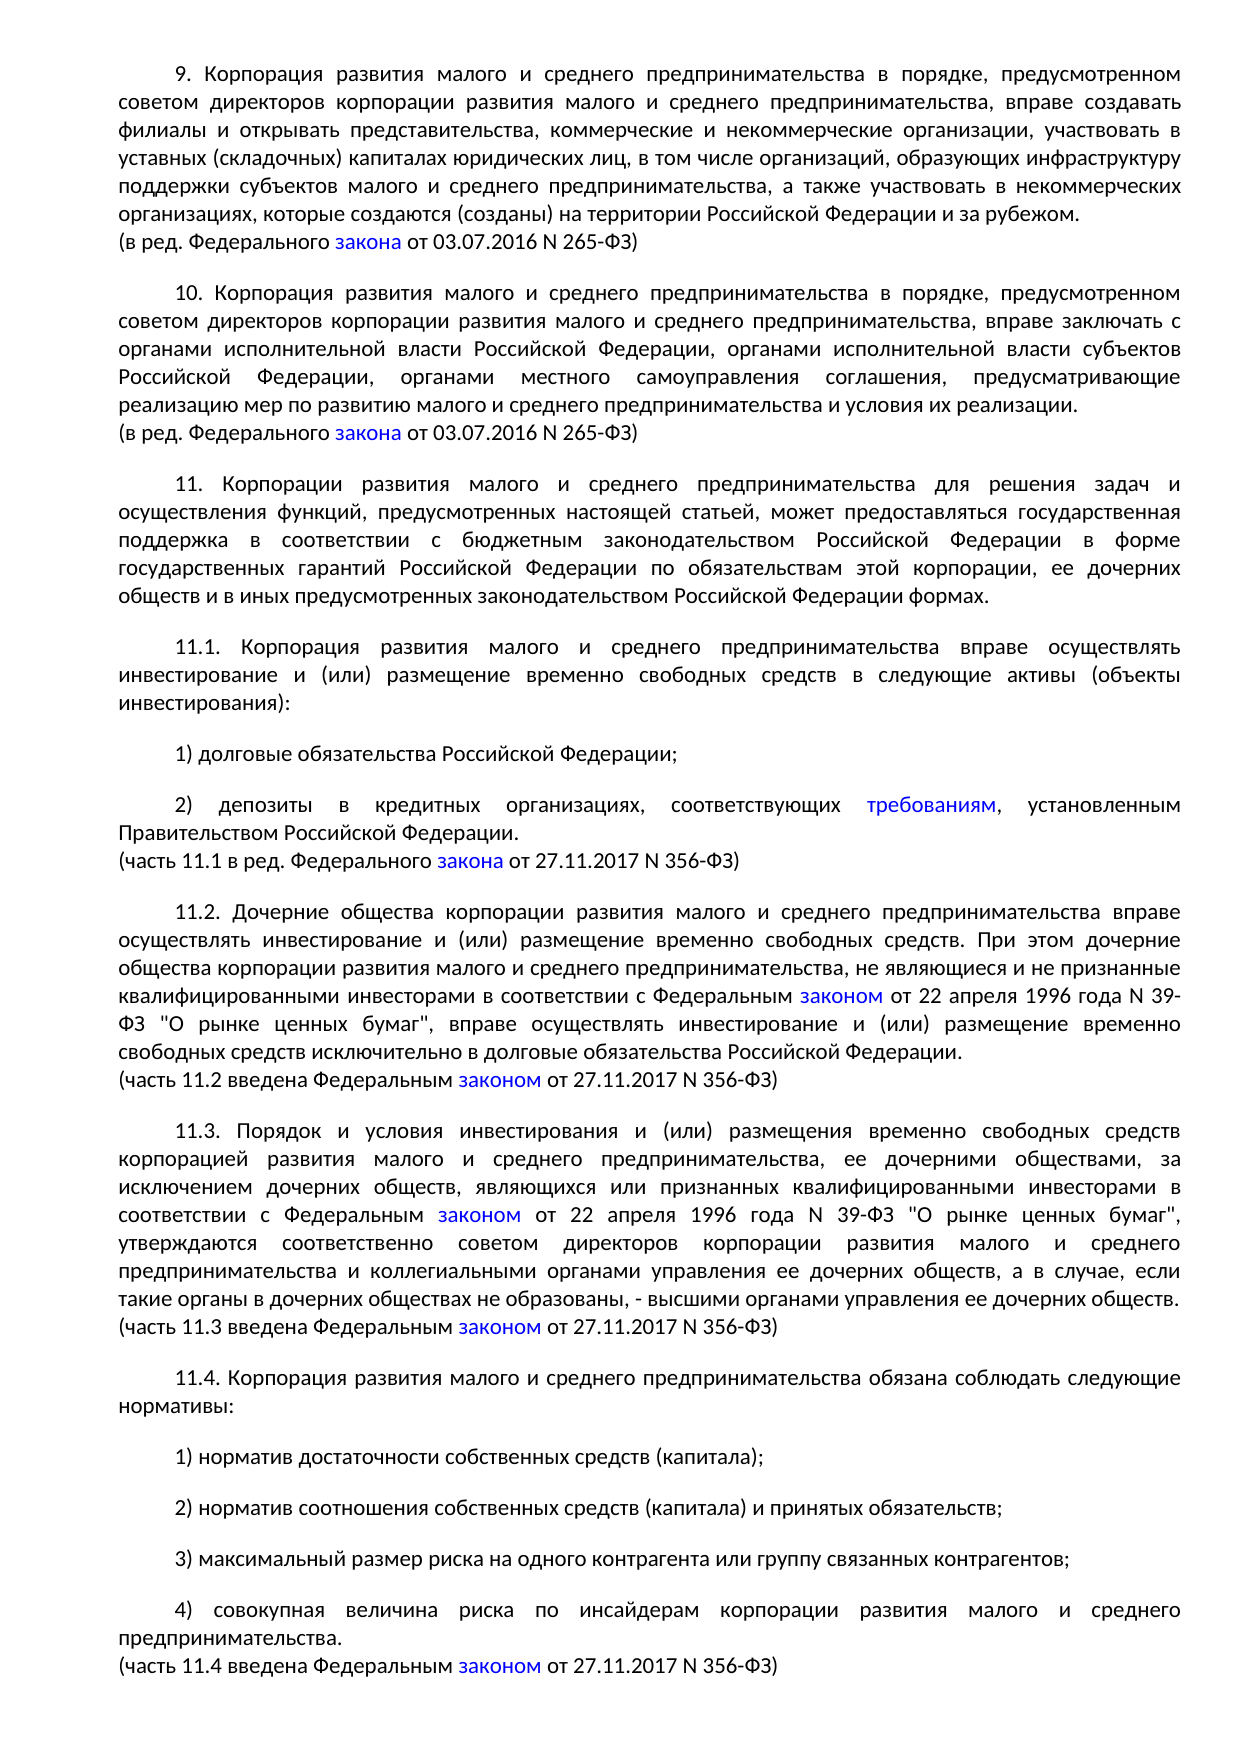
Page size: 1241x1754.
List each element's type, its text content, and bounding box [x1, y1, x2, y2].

text (в ред. Федерального закона от 03.07.2016 N 265-ФЗ) [118, 418, 1181, 446]
text (часть 11.3 введена Федеральным законом от 27.11.2017 N 356-ФЗ) [118, 1312, 1181, 1340]
text 2) норматив соотношения собственных средств (капитала) и принятых обязательств; [118, 1493, 1181, 1521]
text 11.1. Корпорация развития малого и среднего предпринимательства вправе осуществлять инвестирование и (или) размещение временно свободных средств в следующие активы (объекты инвестирования): [118, 632, 1181, 716]
text 11.2. Дочерние общества корпорации развития малого и среднего предпринимательства вправе осуществлять инвестирование и (или) размещение временно свободных средств. При этом дочерние общества корпорации развития малого и среднего предпринимательства, не являющиеся и не признанные квалифицированными инвесторами в соответствии с Федеральным законом от 22 апреля 1996 года N 39-ФЗ "О рынке ценных бумаг", вправе осуществлять инвестирование и (или) размещение временно свободных средств исключительно в долговые обязательства Российской Федерации. [118, 897, 1181, 1065]
text 11. Корпорации развития малого и среднего предпринимательства для решения задач и осуществления функций, предусмотренных настоящей статьей, может предоставляться государственная поддержка в соответствии с бюджетным законодательством Российской Федерации в форме государственных гарантий Российской Федерации по обязательствам этой корпорации, ее дочерних обществ и в иных предусмотренных законодательством Российской Федерации формах. [118, 469, 1181, 609]
text 11.3. Порядок и условия инвестирования и (или) размещения временно свободных средств корпорацией развития малого и среднего предпринимательства, ее дочерними обществами, за исключением дочерних обществ, являющихся или признанных квалифицированными инвесторами в соответствии с Федеральным законом от 22 апреля 1996 года N 39-ФЗ "О рынке ценных бумаг", утверждаются соответственно советом директоров корпорации развития малого и среднего предпринимательства и коллегиальными органами управления ее дочерних обществ, а в случае, если такие органы в дочерних обществах не образованы, - высшими органами управления ее дочерних обществ. [118, 1116, 1181, 1312]
text 9. Корпорация развития малого и среднего предпринимательства в порядке, предусмотренном советом директоров корпорации развития малого и среднего предпринимательства, вправе создавать филиалы и открывать представительства, коммерческие и некоммерческие организации, участвовать в уставных (складочных) капиталах юридических лиц, в том числе организаций, образующих инфраструктуру поддержки субъектов малого и среднего предпринимательства, а также участвовать в некоммерческих организациях, которые создаются (созданы) на территории Российской Федерации и за рубежом. [118, 59, 1181, 227]
text (часть 11.2 введена Федеральным законом от 27.11.2017 N 356-ФЗ) [118, 1065, 1181, 1093]
text 3) максимальный размер риска на одного контрагента или группу связанных контрагентов; [118, 1544, 1181, 1572]
text 1) норматив достаточности собственных средств (капитала); [118, 1442, 1181, 1470]
text (в ред. Федерального закона от 03.07.2016 N 265-ФЗ) [118, 227, 1181, 255]
text (часть 11.4 введена Федеральным законом от 27.11.2017 N 356-ФЗ) [118, 1651, 1181, 1679]
text 1) долговые обязательства Российской Федерации; [118, 739, 1181, 767]
text 11.4. Корпорация развития малого и среднего предпринимательства обязана соблюдать следующие нормативы: [118, 1363, 1181, 1419]
text (часть 11.1 в ред. Федерального закона от 27.11.2017 N 356-ФЗ) [118, 846, 1181, 874]
text 4) совокупная величина риска по инсайдерам корпорации развития малого и среднего предпринимательства. [118, 1595, 1181, 1651]
text 10. Корпорация развития малого и среднего предпринимательства в порядке, предусмотренном советом директоров корпорации развития малого и среднего предпринимательства, вправе заключать с органами исполнительной власти Российской Федерации, органами исполнительной власти субъектов Российской Федерации, органами местного самоуправления соглашения, предусматривающие реализацию мер по развитию малого и среднего предпринимательства и условия их реализации. [118, 278, 1181, 418]
text 2) депозиты в кредитных организациях, соответствующих требованиям, установленным Правительством Российской Федерации. [118, 790, 1181, 846]
